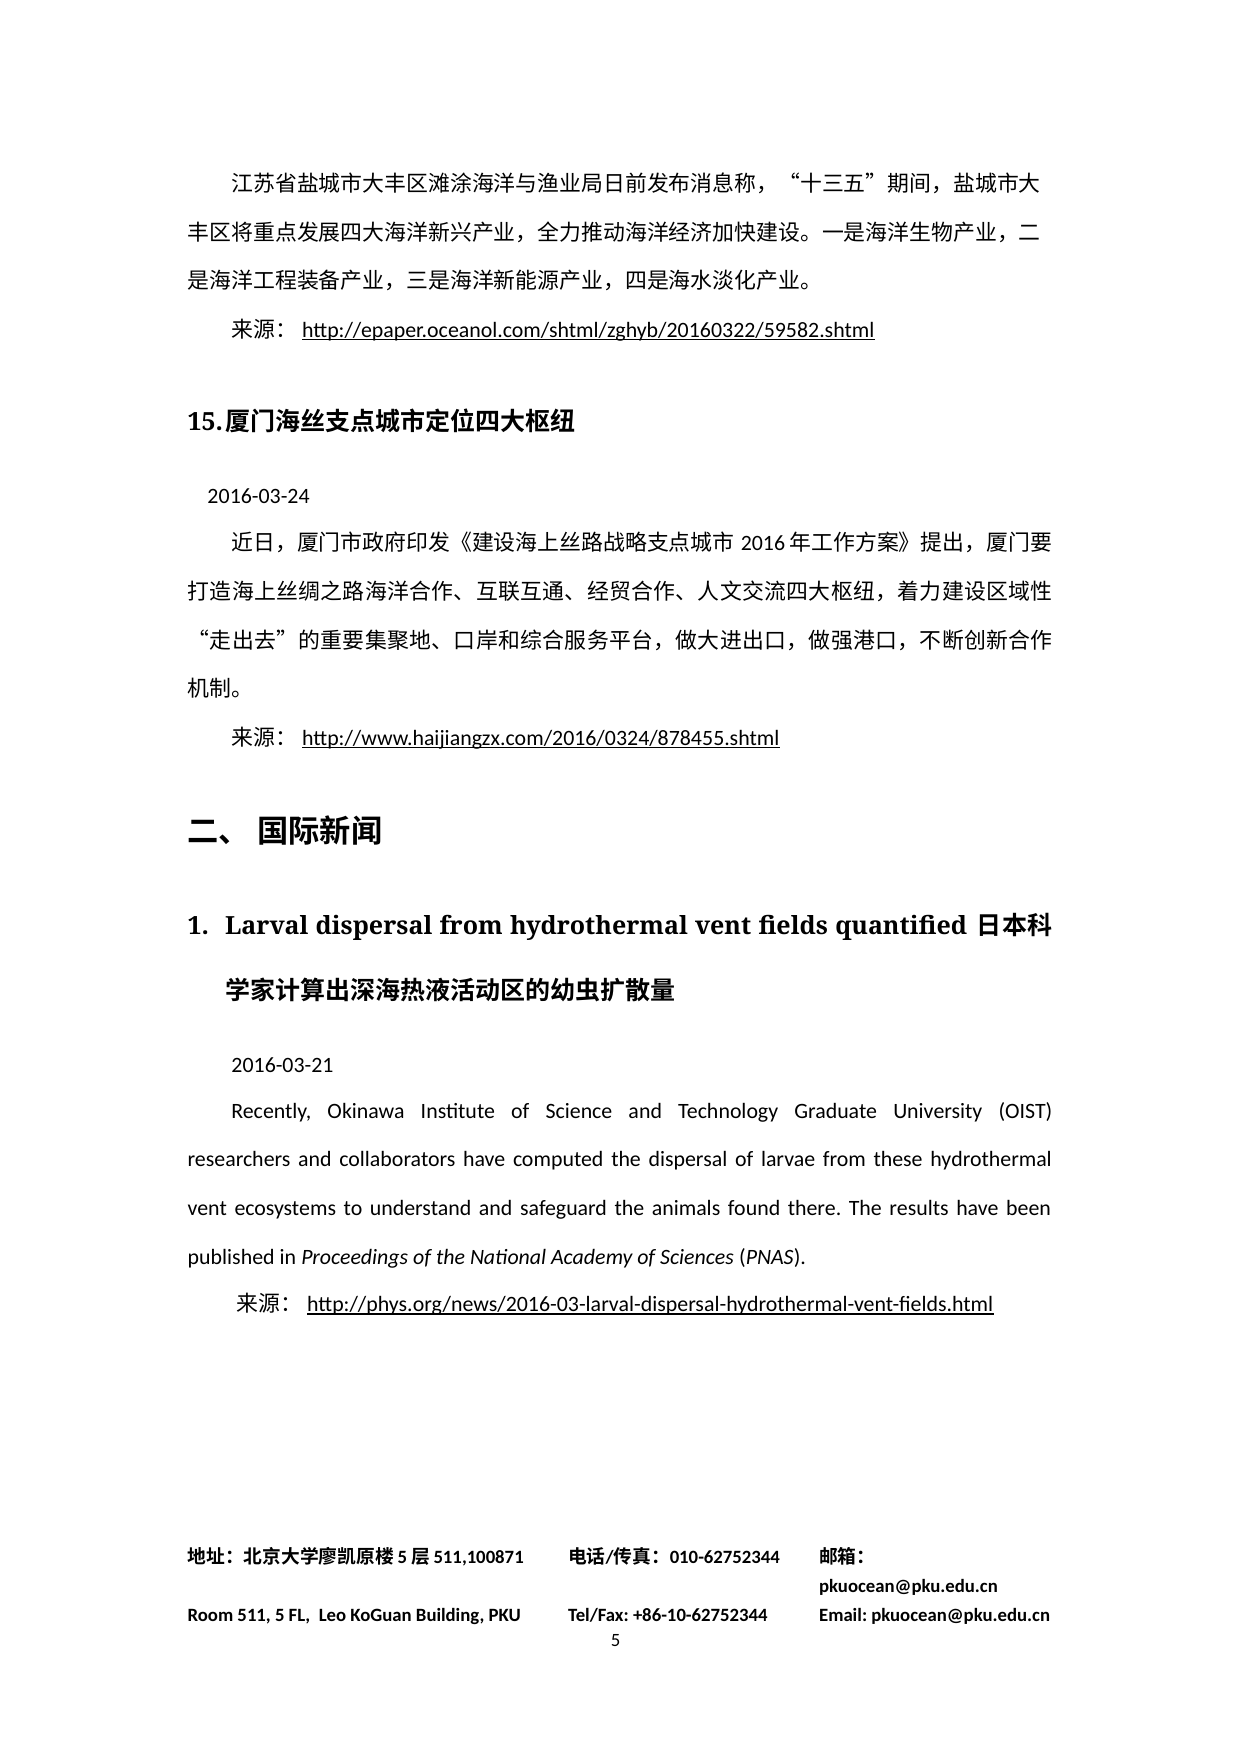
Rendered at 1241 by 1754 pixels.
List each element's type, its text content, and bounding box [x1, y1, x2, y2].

text 江苏省盐城市大丰区滩涂海洋与渔业局日前发布消息称，“十三五”期间，盐城市大丰区将重点发展四大海洋新兴产业，全力推动海洋经济加快建设。一是海洋生物产业，二是海洋工程装备产业，三是海洋新能源产业，四是海水淡化产业。 [187, 166, 1053, 296]
text 2016-03-21 [187, 1048, 1053, 1081]
subtitle Larval dispersal from hydrothermal vent fields quantified 日本科学家计算出深海热液活动区的幼虫扩散量 [187, 891, 1053, 1021]
text 来源： http://www.haijiangzx.com/2016/0324/878455.shtml [187, 719, 1053, 752]
text 2016-03-24 [187, 479, 1053, 511]
subtitle 厦门海丝支点城市定位四大枢纽 [187, 387, 1053, 452]
text 来源： http://epaper.oceanol.com/shtml/zghyb/20160322/59582.shtml [187, 311, 1053, 344]
subtitle 二、 国际新闻 [187, 797, 1053, 862]
text Recently, Okinawa Institute of Science and Technology Graduate University (OIST) researchers and collaborators have computed the dispersal of larvae from these hydrothermal vent ecosystems to understand and safeguard the animals found there. The results have been published in Proceedings of the National Academy of Sciences (PNAS). [187, 1094, 1053, 1273]
text 近日，厦门市政府印发《建设海上丝路战略支点城市2016年工作方案》提出，厦门要打造海上丝绸之路海洋合作、互联互通、经贸合作、人文交流四大枢纽，着力建设区域性“走出去”的重要集聚地、口岸和综合服务平台，做大进出口，做强港口，不断创新合作机制。 [187, 525, 1053, 703]
text 来源： http://phys.org/news/2016-03-larval-dispersal-hydrothermal-vent-fields.html [187, 1286, 1053, 1318]
